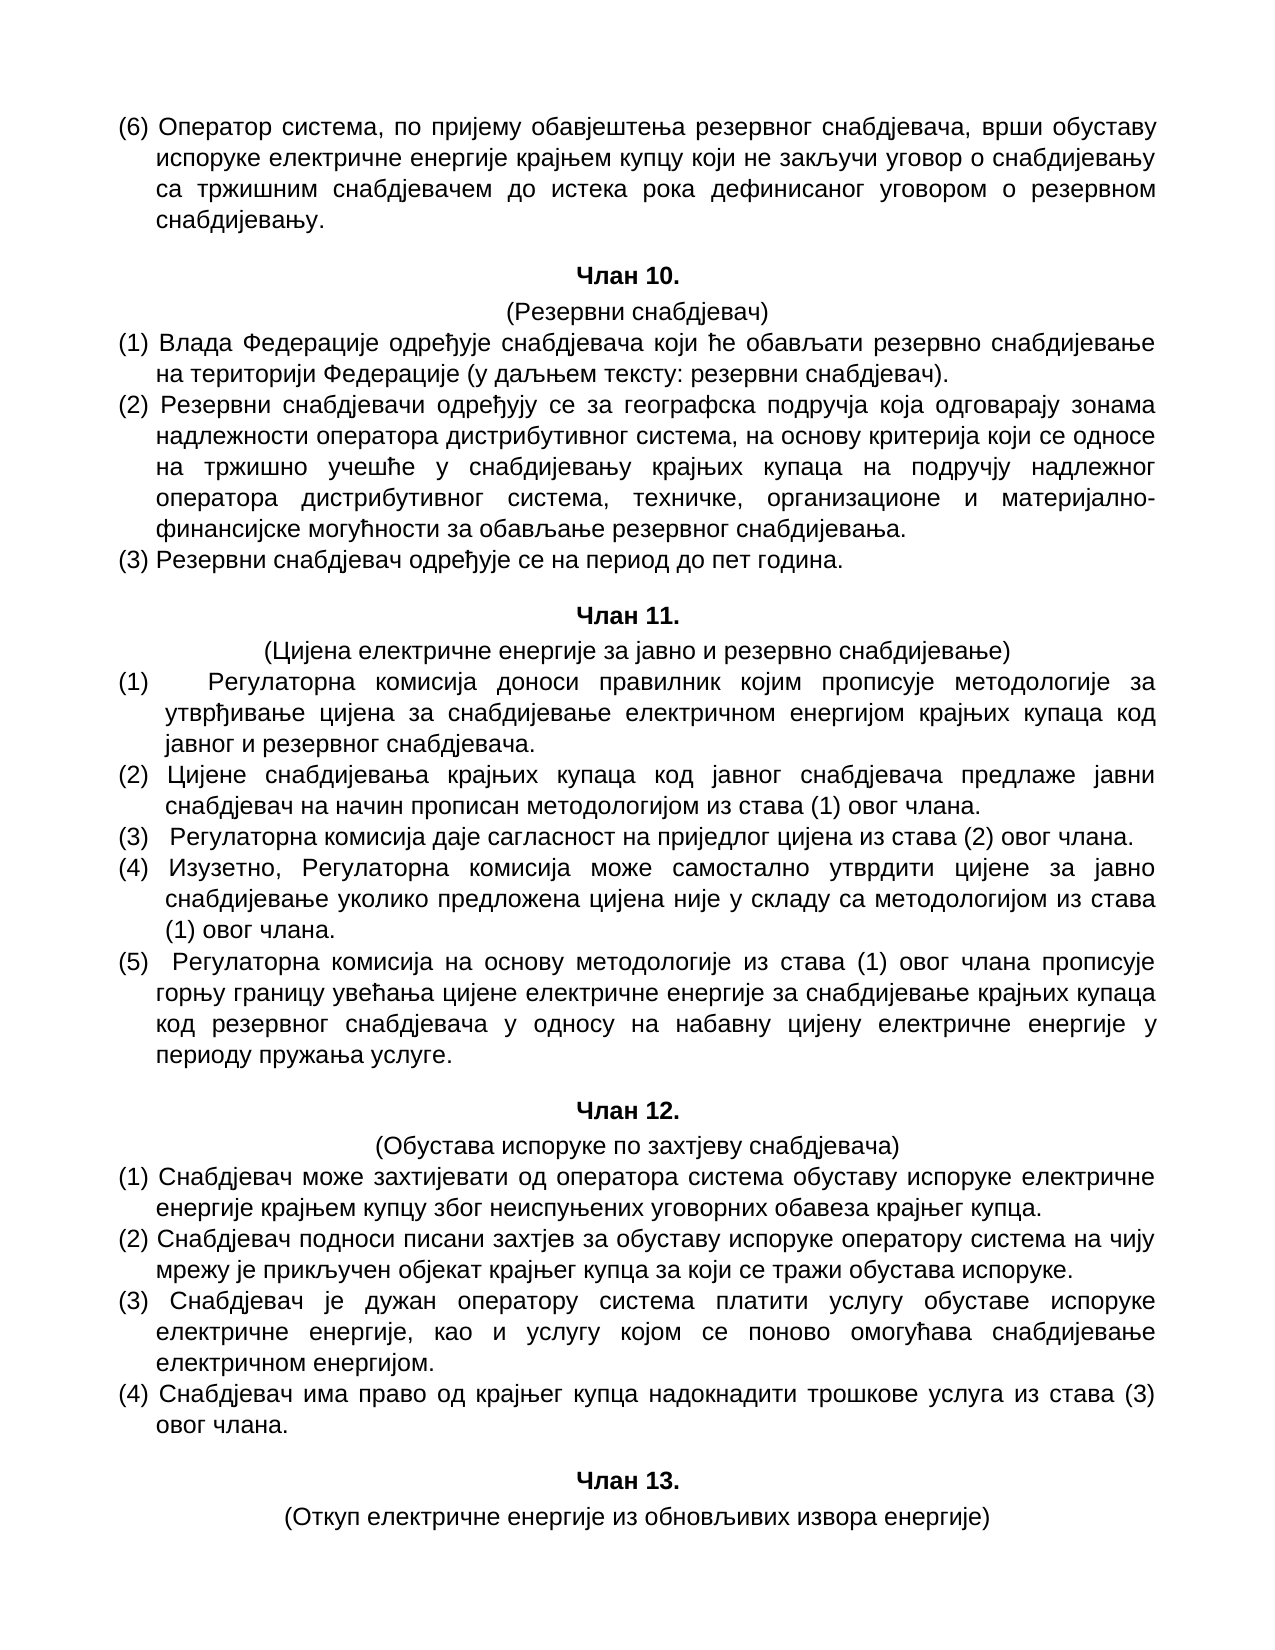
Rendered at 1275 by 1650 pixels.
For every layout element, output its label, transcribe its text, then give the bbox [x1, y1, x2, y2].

text (1) Снабдјевач може захтијевати од оператора система обуставу испоруке електричне енергије крајњем купцу због неиспуњених уговорних обавеза крајњег купца. [118, 1162, 1157, 1222]
text (1) Влада Федерације одређује снабдјевача који ће обављати резервно снабдијевање на територији Федерације (у даљњем тексту: резервни снабдјевач). [118, 328, 1157, 387]
subtitle (Откуп електричне енергије из обновљивих извора енергије) [118, 1502, 1157, 1530]
subtitle (Обустава испоруке по захтјеву снабдјевача) [118, 1131, 1157, 1160]
text (6) Оператор система, по пријему обавјештења резервног снабдјевача, врши обуставу испоруке електричне енергије крајњем купцу који не закључи уговор о снабдијевању са тржишним снабдјевачем до истека рока дефинисаног уговором о резервном снабдијевању. [118, 112, 1157, 234]
text (4) Изузетно, Регулаторна комисија може самостално утврдити цијене за јавно снабдијевање уколико предложена цијена није у складу са методологијом из става (1) овог члана. [118, 853, 1157, 944]
text (1) Регулаторна комисија доноси правилник којим прописује методологије за утврђивање цијена за снабдијевање електричном енергијом крајњих купаца код јавног и резервног снабдјевача. [118, 667, 1157, 758]
text (3) Снабдјевач је дужан оператору система платити услугу обуставе испоруке електричне енергије, као и услугу којом се поново омогућава снабдијевање електричном енергијом. [118, 1286, 1157, 1377]
text (3) Регулаторна комисија даје сагласност на приједлог цијена из става (2) овог члана. [118, 822, 1157, 851]
subtitle (Резервни снабдјевач) [118, 297, 1157, 325]
text (2) Цијене снабдијевања крајњих купаца код јавног снабдјевача предлаже јавни снабдјевач на начин прописан методологијом из става (1) овог члана. [118, 760, 1157, 820]
text (5) Регулаторна комисија на основу методологије из става (1) овог члана прописује горњу границу увећања цијене електричне енергије за снабдијевање крајњих купаца код резервног снабдјевача у односу на набавну цијену електричне енергије у периоду пружања услуге. [118, 947, 1157, 1068]
text (2) Резервни снабдјевачи одређују се за географска подручја која одговарају зонама надлежности оператора дистрибутивног система, на основу критерија који се односе на тржишно учешће у снабдијевању крајњих купаца на подручју надлежног оператора дистрибутивног система, техничке, организационе и материјално-финансијске могућности за обављање резервног снабдијевања. [118, 390, 1157, 543]
text (3) Резервни снабдјевач одређује се на период до пет година. [118, 545, 1157, 574]
subtitle (Цијена електричне енергије за јавно и резервно снабдијевање) [118, 636, 1157, 665]
text (4) Снабдјевач има право од крајњег купца надокнадити трошкове услуга из става (3) овог члана. [118, 1379, 1157, 1439]
text (2) Снабдјевач подноси писани захтјев за обуставу испоруке оператору система на чију мрежу је прикључен објекат крајњег купца за који се тражи обустава испоруке. [118, 1224, 1157, 1284]
